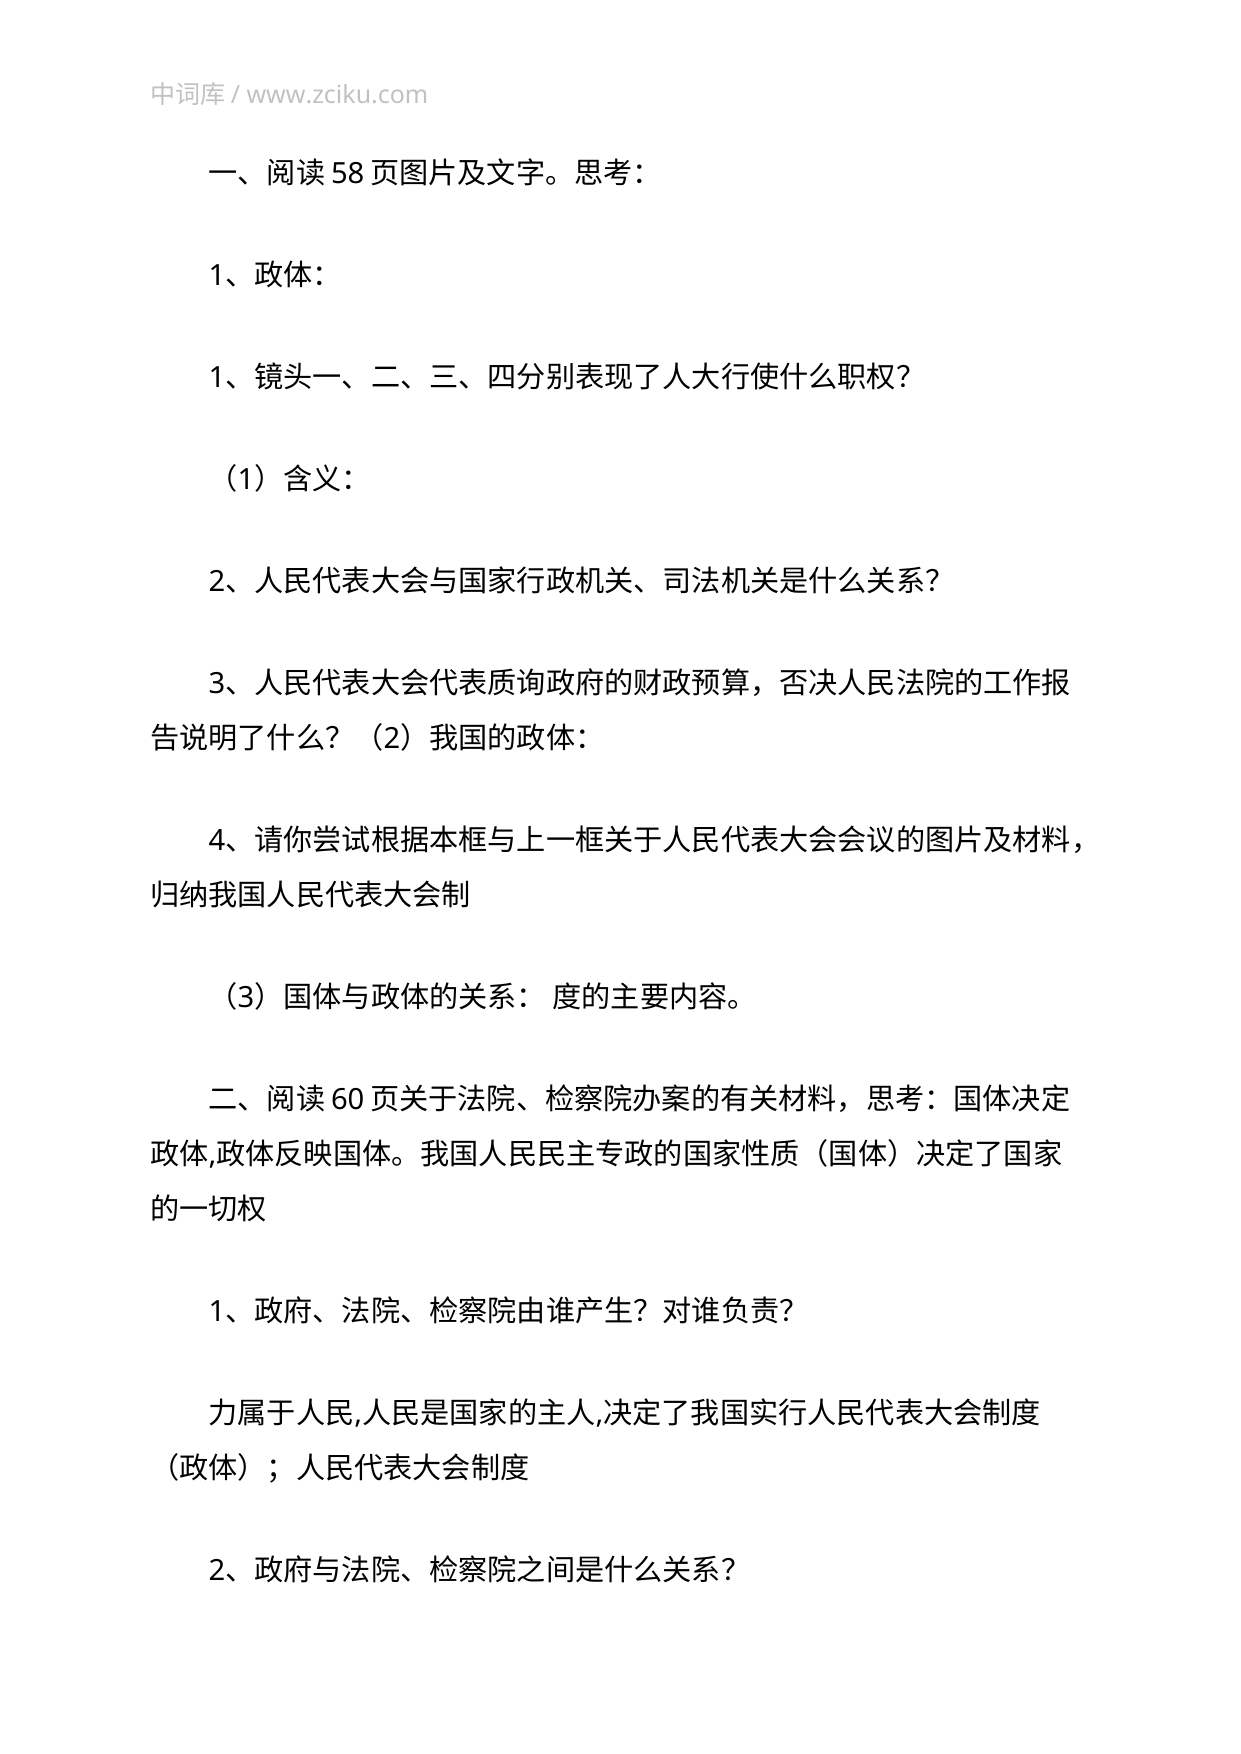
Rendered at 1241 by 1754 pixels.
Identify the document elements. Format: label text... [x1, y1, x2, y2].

text 1、政体： [150, 252, 1090, 294]
text 一、阅读58页图片及文字。思考： [150, 150, 1090, 192]
text 二、阅读60页关于法院、检察院办案的有关材料，思考：国体决定政体,政体反映国体。我国人民民主专政的国家性质（国体）决定了国家的一切权 [150, 1076, 1090, 1228]
text 1、政府、法院、检察院由谁产生？对谁负责？ [150, 1287, 1090, 1330]
text 2、人民代表大会与国家行政机关、司法机关是什么关系？ [150, 558, 1090, 600]
text （1）含义： [150, 456, 1090, 498]
text 1、镜头一、二、三、四分别表现了人大行使什么职权？ [150, 354, 1090, 396]
text 4、请你尝试根据本框与上一框关于人民代表大会会议的图片及材料，归纳我国人民代表大会制 [150, 817, 1090, 914]
text 2、政府与法院、检察院之间是什么关系？ [150, 1546, 1090, 1588]
text 力属于人民,人民是国家的主人,决定了我国实行人民代表大会制度（政体）；人民代表大会制度 [150, 1389, 1090, 1487]
text 3、人民代表大会代表质询政府的财政预算，否决人民法院的工作报告说明了什么？（2）我国的政体： [150, 660, 1090, 757]
text （3）国体与政体的关系： 度的主要内容。 [150, 974, 1090, 1016]
